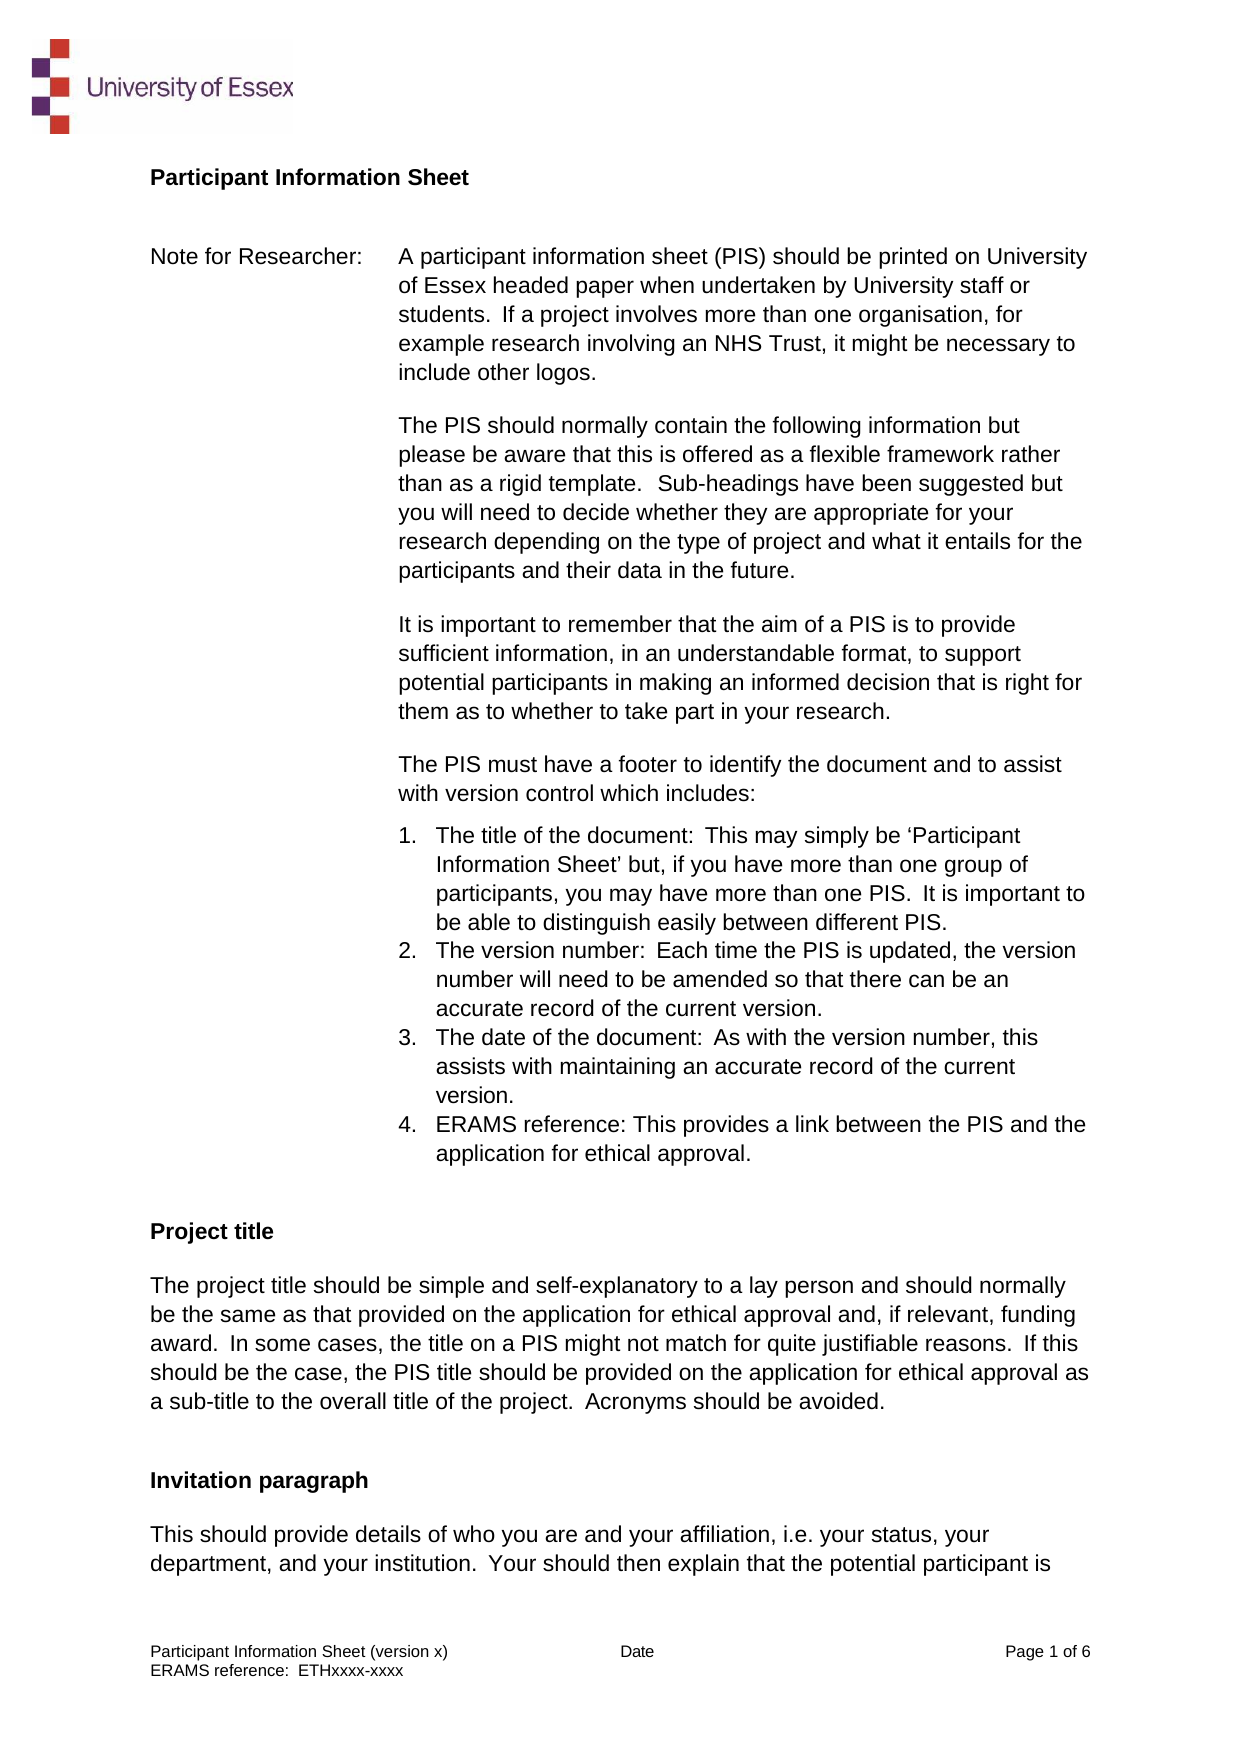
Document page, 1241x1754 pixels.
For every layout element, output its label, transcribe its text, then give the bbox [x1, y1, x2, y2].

list The title of the document: This may simply be ‘Participant Information Sheet’ but, if you have more than one group of participants, you may have more than one PIS. It is important to be able to distinguish easily between different PIS. [398, 822, 1088, 935]
list The version number: Each time the PIS is updated, the version number will need to be amended so that there can be an accurate record of the current version. [398, 937, 1079, 1022]
subtitle Participant Information Sheet [150, 164, 1103, 190]
text It is important to remember that the aim of a PIS is to provide sufficient information, in an understandable format, to support potential participants in making an informed decision that is right for them as to whether to take part in your research. [398, 611, 1103, 724]
text The PIS must have a footer to identify the document and to assist with version control which includes: [398, 751, 1085, 807]
text Note for Researcher: A participant information sheet (PIS) should be printed on University of Essex headed paper when undertaken by University staff or students. If a project involves more than one organisation, for example research involving an NHS Trust, it might be necessary to include other logos. [150, 243, 1088, 385]
text The project title should be simple and self-explanatory to a lay person and should normally be the same as that provided on the application for ethical approval and, if relevant, funding award. In some cases, the title on a PIS might not match for quite justifiable reasons. If this should be the case, the PIS title should be provided on the application for ethical approval as a sub-title to the overall title of the project. Acronyms should be avoided. [150, 1272, 1089, 1415]
list The date of the document: As with the version number, this assists with maintaining an accurate record of the current version. [398, 1024, 1041, 1108]
picture [31, 39, 293, 134]
text The PIS should normally contain the following information but please be aware that this is offered as a flexible framework rather than as a rigid template. Sub-headings have been suggested but you will need to decide whether they are appropriate for your research depending on the type of project and what it entails for the participants and their data in the future. [398, 412, 1085, 584]
subtitle Invitation paragraph [150, 1467, 1103, 1493]
text This should provide details of who you are and your affiliation, i.e. your status, your department, and your institution. Your should then explain that the potential participant is [150, 1521, 1103, 1576]
subtitle Project title [150, 1218, 1103, 1244]
list ERAMS reference: This provides a link between the PIS and the application for ethical approval. [398, 1111, 1087, 1166]
